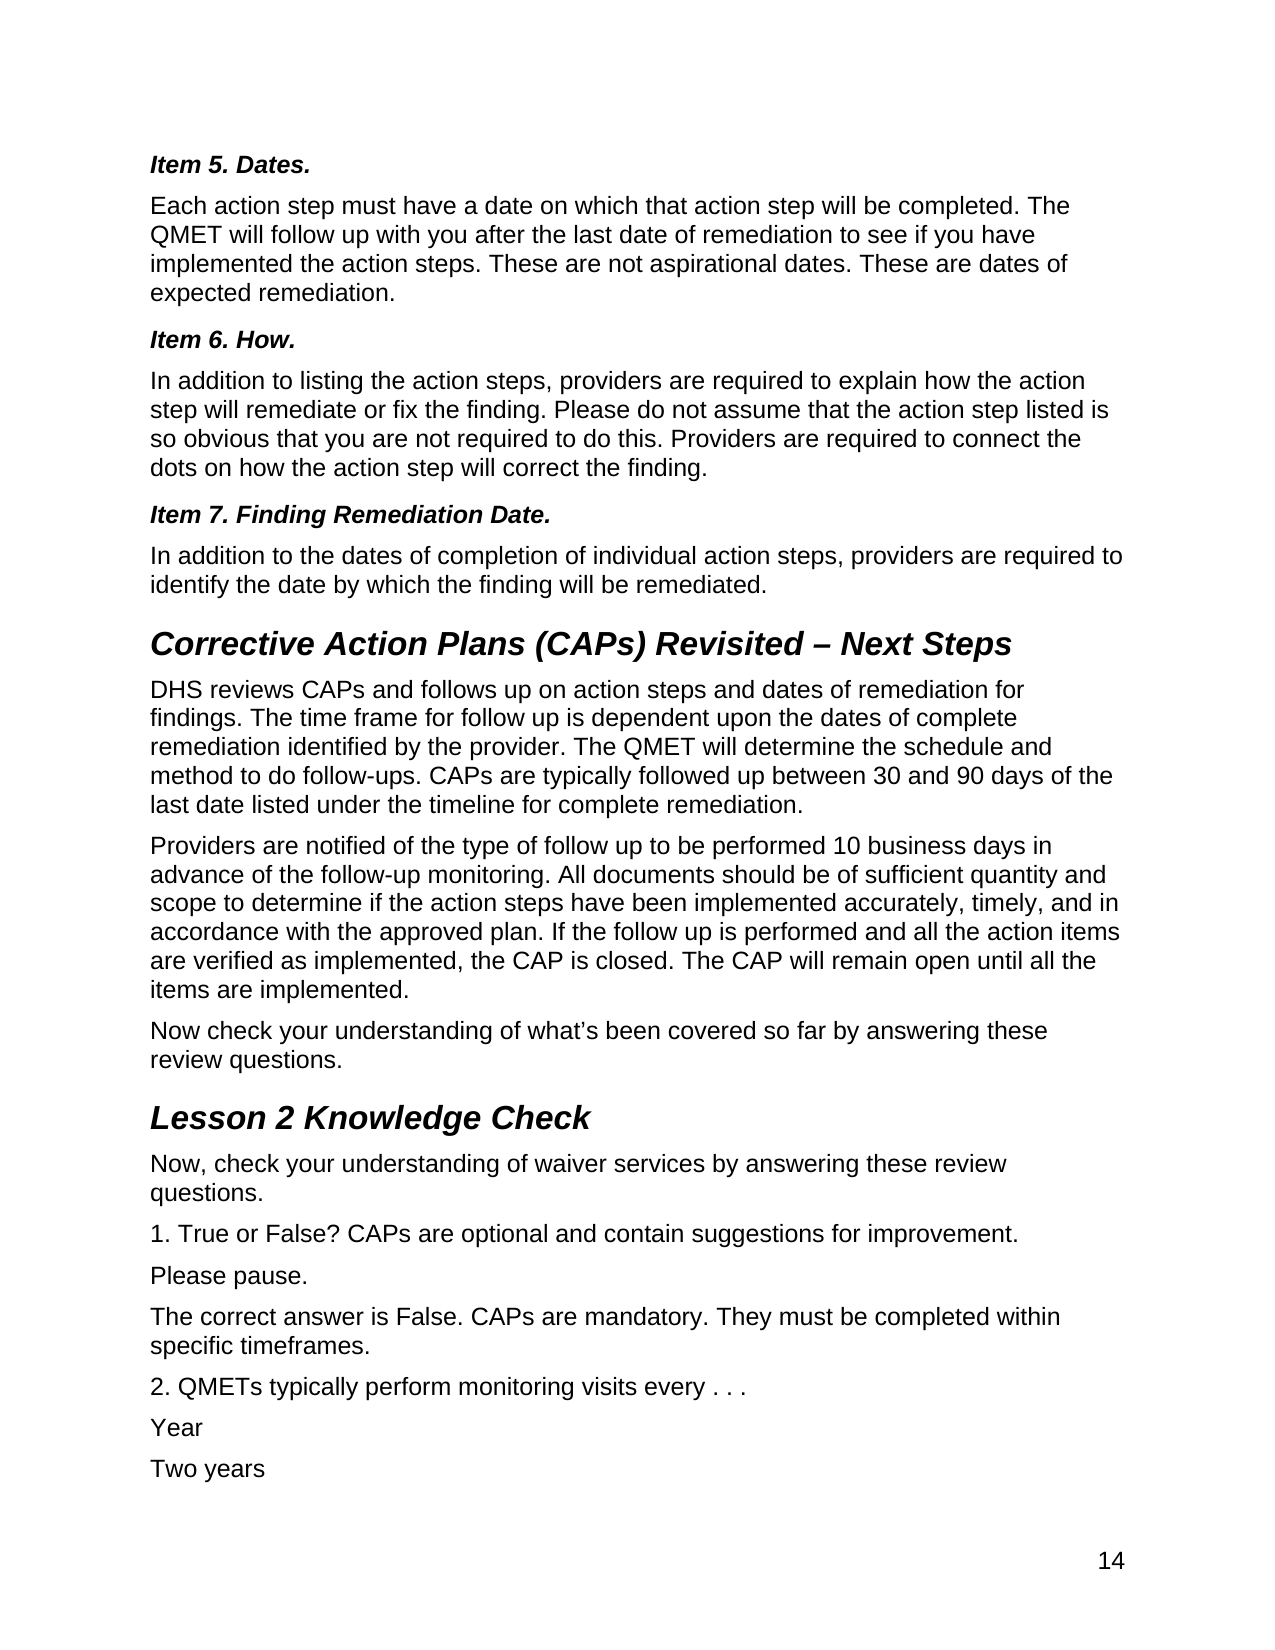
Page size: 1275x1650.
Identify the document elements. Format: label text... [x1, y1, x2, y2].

text DHS reviews CAPs and follows up on action steps and dates of remediation for findings. The time frame for follow up is dependent upon the dates of complete remediation identified by the provider. The QMET will determine the schedule and method to do follow-ups. CAPs are typically followed up between 30 and 90 days of the last date listed under the timeline for complete remediation. [150, 675, 1125, 818]
text The correct answer is False. CAPs are mandatory. They must be completed within specific timeframes. [150, 1302, 1125, 1359]
text Now, check your understanding of waiver services by answering these review questions. [150, 1149, 1125, 1207]
subtitle Lesson 2 Knowledge Check [150, 1098, 1125, 1137]
text 1. True or False? CAPs are optional and contain suggestions for improvement. [150, 1219, 1125, 1248]
text Two years [150, 1454, 1125, 1483]
subtitle Corrective Action Plans (CAPs) Revisited – Next Steps [150, 624, 1125, 662]
text Providers are notified of the type of follow up to be performed 10 business days in advance of the follow-up monitoring. All documents should be of sufficient quantity and scope to determine if the action steps have been implemented accurately, timely, and in accordance with the approved plan. If the follow up is performed and all the action items are verified as implemented, the CAP is closed. The CAP will remain open until all the items are implemented. [150, 831, 1125, 1003]
subtitle Item 7. Finding Remediation Date. [150, 500, 1125, 529]
text Now check your understanding of what’s been covered so far by answering these review questions. [150, 1016, 1125, 1073]
subtitle Item 6. How. [150, 325, 1125, 354]
text Year [150, 1413, 1125, 1442]
text Please pause. [150, 1261, 1125, 1289]
text In addition to the dates of completion of individual action steps, providers are required to identify the date by which the finding will be remediated. [150, 541, 1125, 599]
subtitle Item 5. Dates. [150, 150, 1125, 179]
text In addition to listing the action steps, providers are required to explain how the action step will remediate or fix the finding. Please do not assume that the action step listed is so obvious that you are not required to do this. Providers are required to connect the dots on how the action step will correct the finding. [150, 366, 1125, 481]
text 2. QMETs typically perform monitoring visits every . . . [150, 1372, 1125, 1401]
text Each action step must have a date on which that action step will be completed. The QMET will follow up with you after the last date of remediation to see if you have implemented the action steps. These are not aspirational dates. These are dates of expected remediation. [150, 191, 1125, 306]
